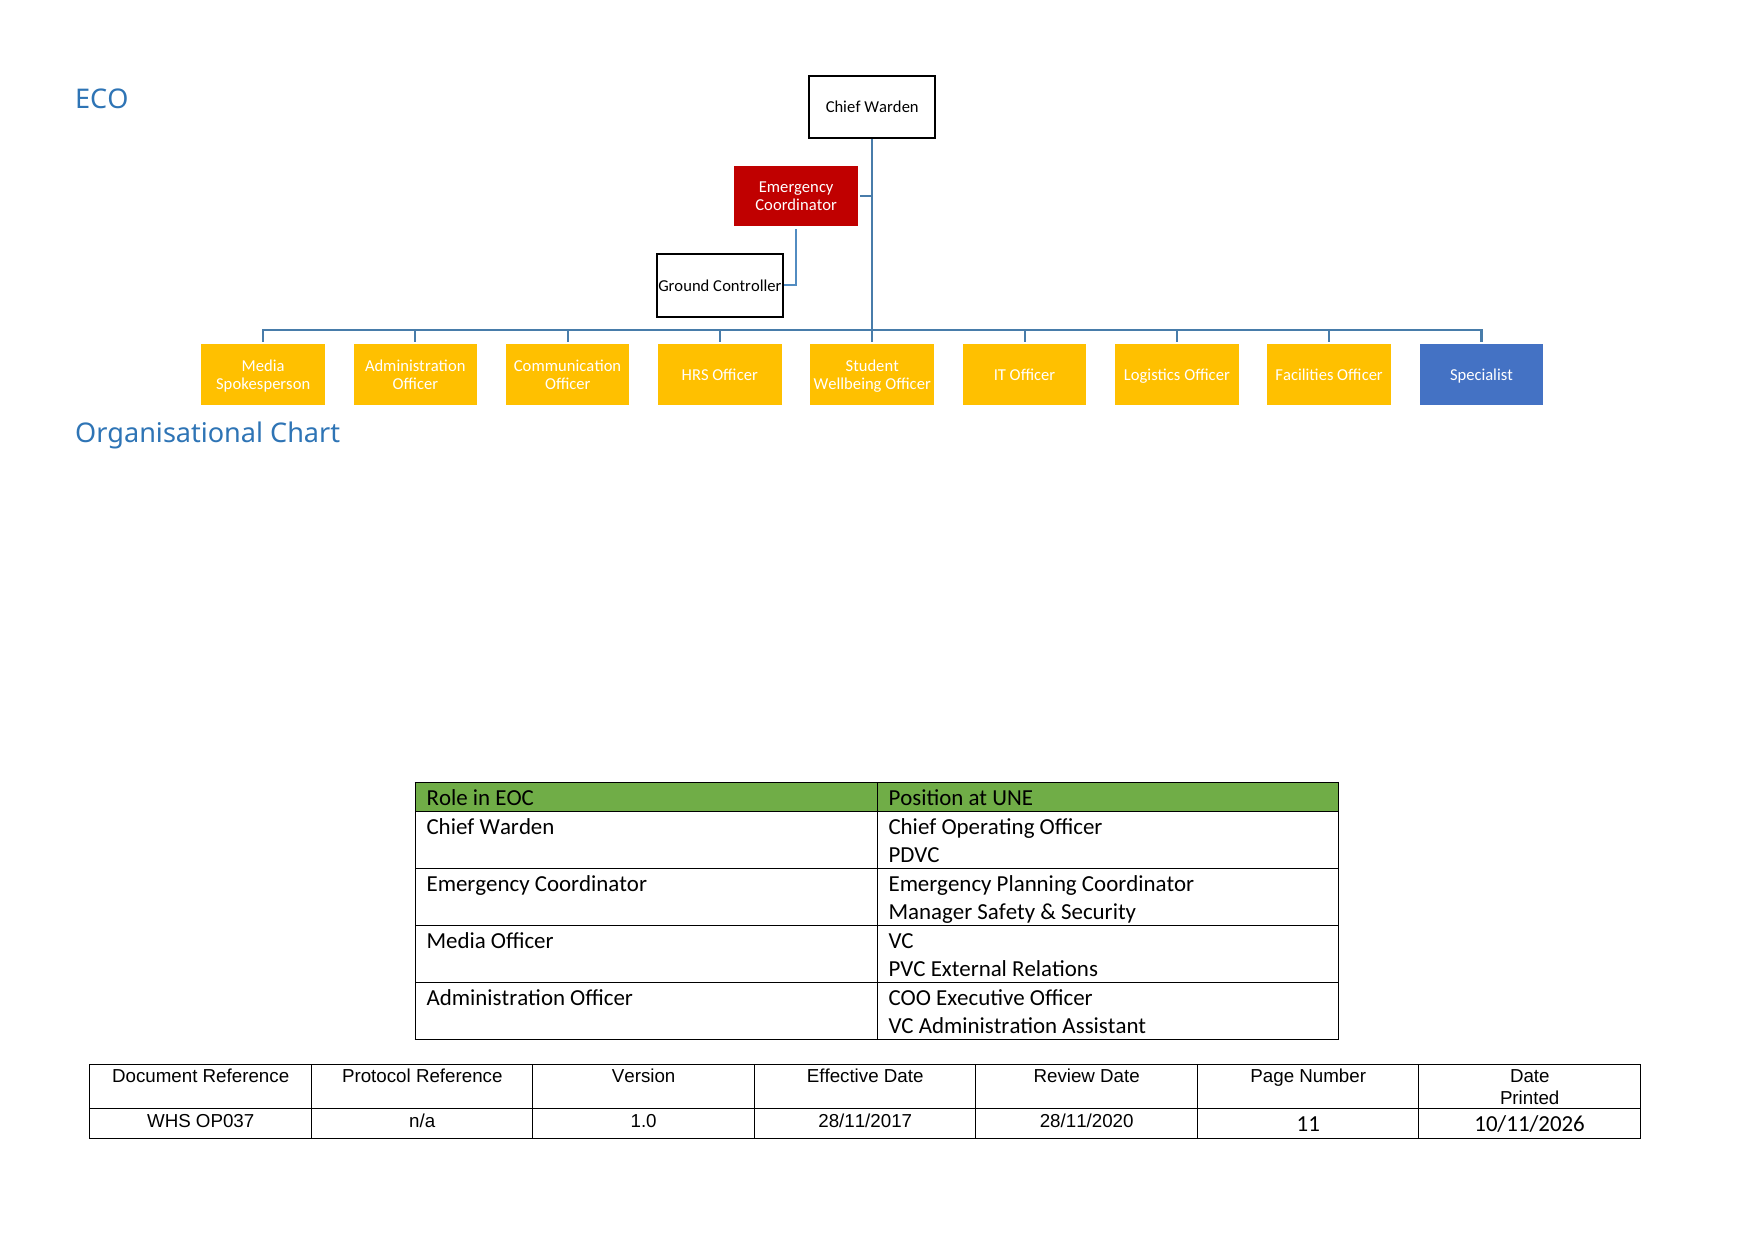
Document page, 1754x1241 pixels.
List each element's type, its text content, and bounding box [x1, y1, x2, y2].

table_header Role in EOC [416, 783, 877, 811]
subtitle ECO Organisational Chart [75, 79, 1679, 451]
table_cell Chief Operating Officer PDVC [878, 812, 1338, 868]
table_header Position at UNE [878, 783, 1338, 811]
table_cell Administration Officer [416, 983, 877, 1039]
table_cell Media Officer [416, 926, 877, 982]
table_cell COO Executive Officer VC Administration Assistant [878, 983, 1338, 1039]
table_cell Emergency Coordinator [416, 869, 877, 925]
table_cell Emergency Planning Coordinator Manager Safety & Security [878, 869, 1338, 925]
table_cell VC PVC External Relations [878, 926, 1338, 982]
table_cell Chief Warden [416, 812, 877, 868]
